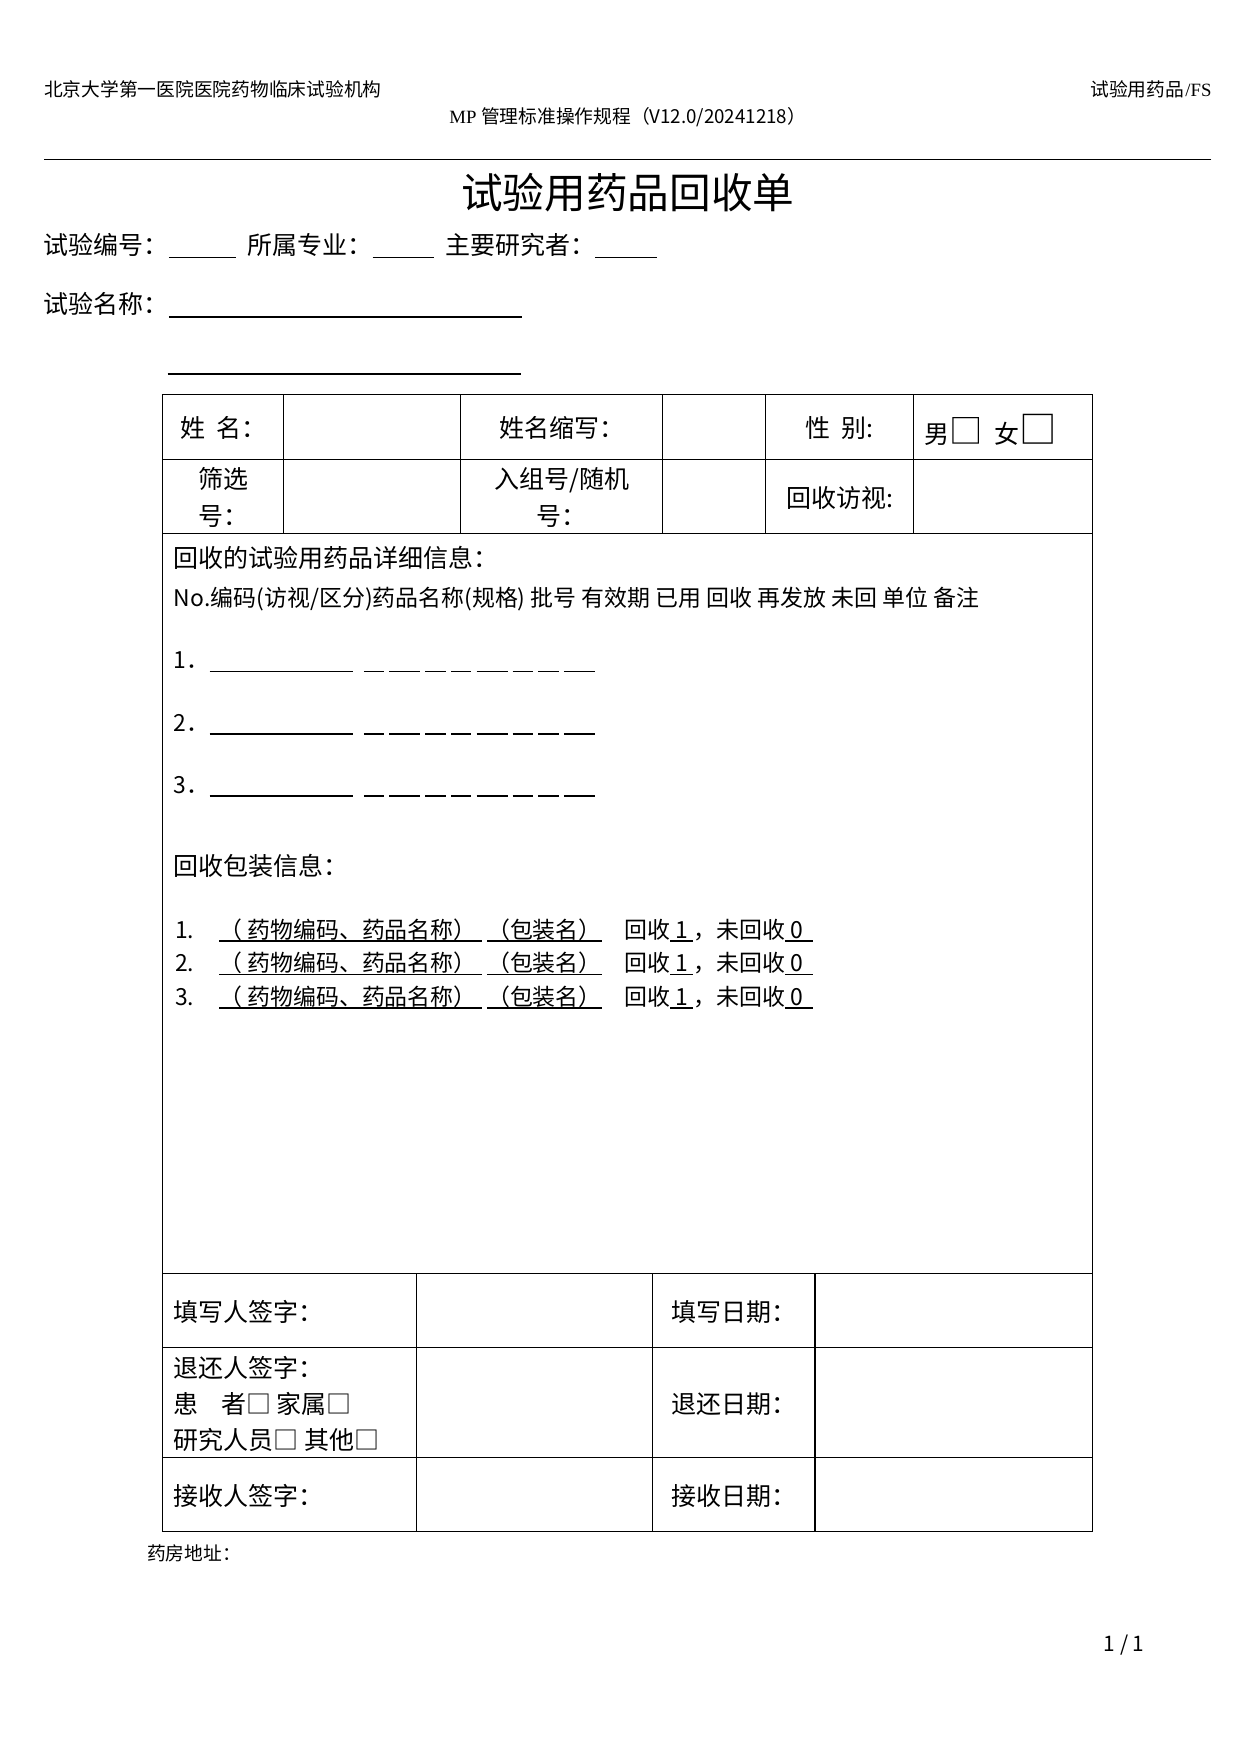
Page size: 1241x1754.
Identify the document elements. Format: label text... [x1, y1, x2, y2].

table_header [284, 395, 460, 459]
table_cell [417, 1348, 652, 1457]
table_cell [417, 1274, 652, 1347]
text 药房地址： [44, 1539, 1211, 1566]
table_header 姓 名： [163, 395, 283, 459]
table_cell 入组号/随机号： [461, 460, 662, 532]
table_cell 退还人签字： 患 者□ 家属□ 研究人员□ 其他□ [163, 1348, 416, 1457]
table_cell 筛选号： [163, 460, 283, 532]
table_header 性 别: [766, 395, 913, 459]
table_cell 退还日期： [653, 1348, 814, 1457]
table_cell 回收访视: [766, 460, 913, 532]
table_cell 填写日期： [653, 1274, 814, 1347]
text 试验用药品回收单 [44, 160, 1211, 221]
table_cell 接收日期： [653, 1458, 814, 1531]
table_cell [663, 460, 765, 532]
text 试验名称： [44, 285, 1211, 321]
table_cell [914, 460, 1092, 532]
table_cell [816, 1274, 1092, 1347]
table_cell 填写人签字： [163, 1274, 416, 1347]
table_cell [816, 1458, 1092, 1531]
table_cell 接收人签字： [163, 1458, 416, 1531]
text 试验编号： 所属专业： 主要研究者： [44, 226, 1211, 262]
table_header 男□ 女□ [914, 395, 1092, 459]
table_cell [816, 1348, 1092, 1457]
table_header [663, 395, 765, 459]
table_cell [417, 1458, 652, 1531]
table_header 姓名缩写： [461, 395, 662, 459]
table_cell [284, 460, 460, 532]
text 1 / 1 [44, 1627, 1144, 1657]
table_cell 回收的试验用药品详细信息： No.编码(访视/区分)药品名称(规格) 批号 有效期 已用 回收 再发放 未回 单位 备注 1． 2． 3． 回收包装信息： （ 药物编码、药品名称） （包装名） 回收 1 ，未回收 0 （ 药物编码、药品名称） （包装名） 回收 1 ，未回收 0 （ 药物编码、药品名称） （包装名） 回收 1 ，未回收 0 [163, 534, 1092, 1273]
